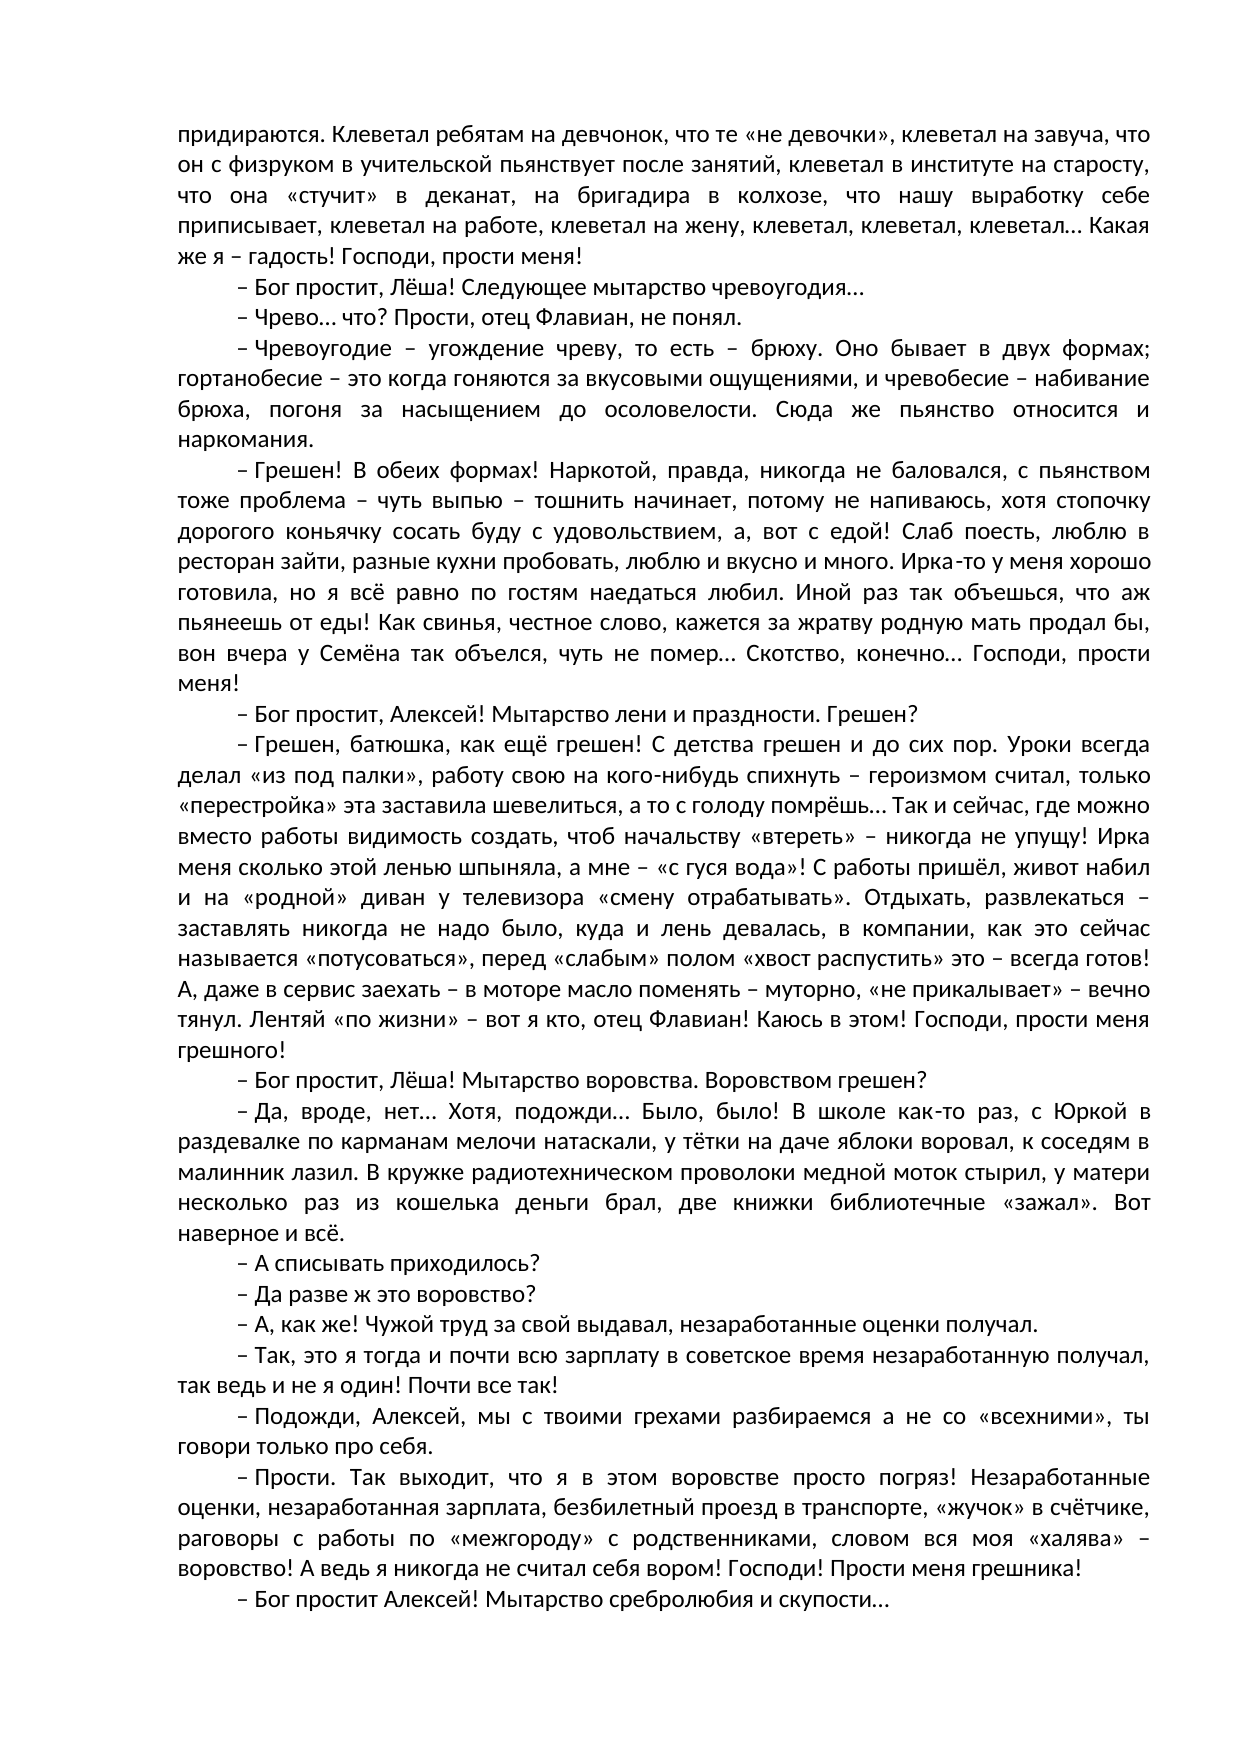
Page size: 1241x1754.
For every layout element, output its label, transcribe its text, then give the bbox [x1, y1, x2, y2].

text – Чрево… что? Прости, отец Флавиан, не понял. [177, 301, 1152, 332]
text – Бог простит Алексей! Мытарство сребролюбия и скупости… [177, 1583, 1152, 1614]
text – Бог простит, Алексей! Мытарство лени и праздности. Грешен? [177, 698, 1152, 728]
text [177, 118, 1152, 271]
text – Грешен! В обеих формах! Наркотой, правда, никогда не баловался, с пьянством тоже проблема – чуть выпью – тошнить начинает, потому не напиваюсь, хотя стопочку дорогого коньячку сосать буду с удовольствием, а, вот с едой! Слаб поесть, люблю в ресторан зайти, разные кухни пробовать, люблю и вкусно и много. Ирка-то у меня хорошо готовила, но я всё равно по гостям наедаться любил. Иной раз так объешься, что аж пьянеешь от еды! Как свинья, честное слово, кажется за жратву родную мать продал бы, вон вчера у Семёна так объелся, чуть не помер… Скотство, конечно… Господи, прости меня! [177, 454, 1152, 698]
text – Бог простит, Лёша! Следующее мытарство чревоугодия… [177, 271, 1152, 301]
text – Грешен, батюшка, как ещё грешен! С детства грешен и до сих пор. Уроки всегда делал «из под палки», работу свою на кого-нибудь спихнуть – героизмом считал, только «перестройка» эта заставила шевелиться, а то с голоду помрёшь… Так и сейчас, где можно вместо работы видимость создать, чтоб начальству «втереть» – никогда не упущу! Ирка меня сколько этой ленью шпыняла, а мне – «с гуся вода»! С работы пришёл, живот набил и на «родной» диван у телевизора «смену отрабатывать». Отдыхать, развлекаться – заставлять никогда не надо было, куда и лень девалась, в компании, как это сейчас называется «потусоваться», перед «слабым» полом «хвост распустить» это – всегда готов! А, даже в сервис заехать – в моторе масло поменять – муторно, «не прикалывает» – вечно тянул. Лентяй «по жизни» – вот я кто, отец Флавиан! Каюсь в этом! Господи, прости меня грешного! [177, 728, 1152, 1064]
text – Прости. Так выходит, что я в этом воровстве просто погряз! Незаработанные оценки, незаработанная зарплата, безбилетный проезд в транспорте, «жучок» в счётчике, раговоры с работы по «межгороду» с родственниками, словом вся моя «халява» – воровство! А ведь я никогда не считал себя вором! Господи! Прости меня грешника! [177, 1461, 1152, 1583]
text – А, как же! Чужой труд за свой выдавал, незаработанные оценки получал. [177, 1308, 1152, 1339]
text – А списывать приходилось? [177, 1247, 1152, 1278]
text – Да разве ж это воровство? [177, 1278, 1152, 1308]
text – Бог простит, Лёша! Мытарство воровства. Воровством грешен? [177, 1064, 1152, 1095]
text – Так, это я тогда и почти всю зарплату в советское время незаработанную получал, так ведь и не я один! Почти все так! [177, 1339, 1152, 1400]
text – Да, вроде, нет… Хотя, подожди… Было, было! В школе как-то раз, с Юркой в раздевалке по карманам мелочи натаскали, у тётки на даче яблоки воровал, к соседям в малинник лазил. В кружке радиотехническом проволоки медной моток стырил, у матери несколько раз из кошелька деньги брал, две книжки библиотечные «зажал». Вот наверное и всё. [177, 1095, 1152, 1247]
text – Подожди, Алексей, мы с твоими грехами разбираемся а не со «всехними», ты говори только про себя. [177, 1400, 1152, 1461]
text – Чревоугодие – угождение чреву, то есть – брюху. Оно бывает в двух формах; гортанобесие – это когда гоняются за вкусовыми ощущениями, и чревобесие – набивание брюха, погоня за насыщением до осоловелости. Сюда же пьянство относится и наркомания. [177, 332, 1152, 454]
